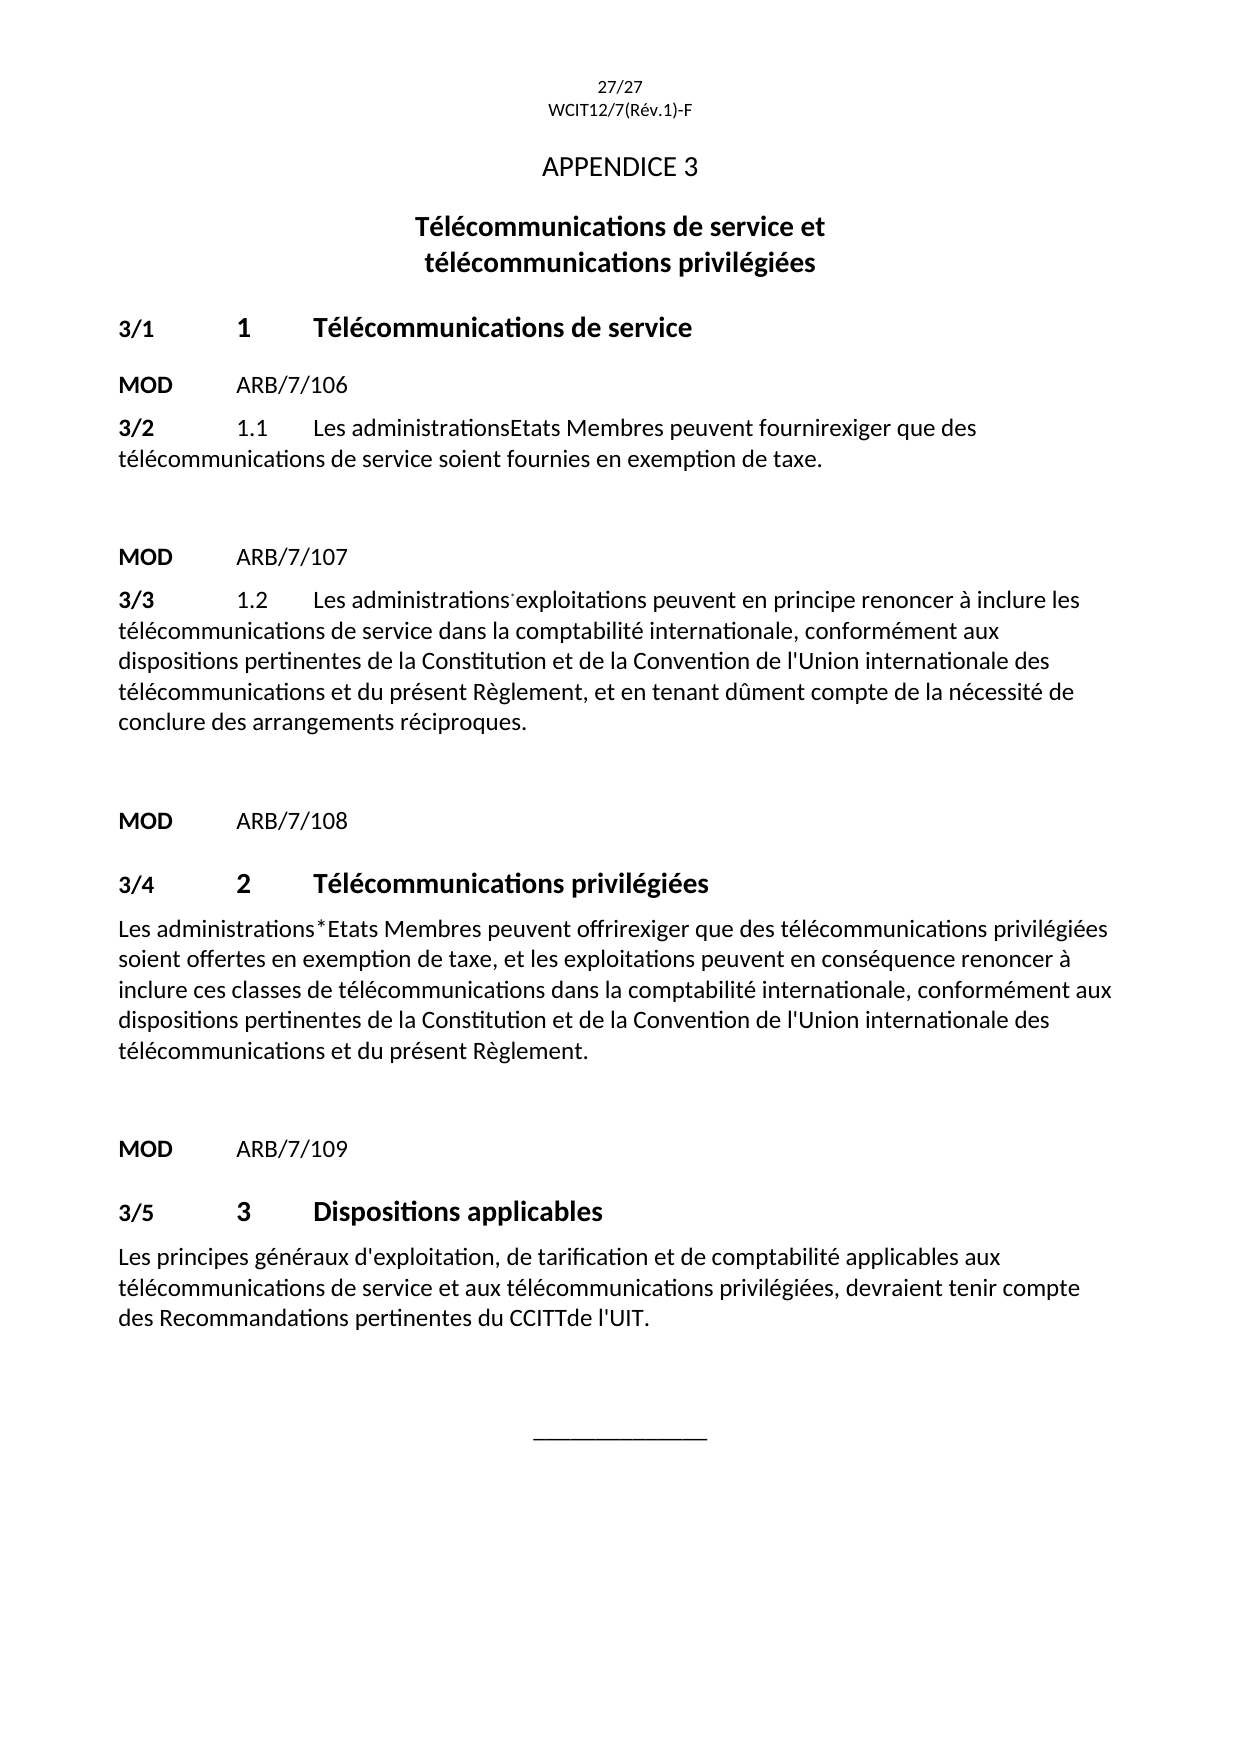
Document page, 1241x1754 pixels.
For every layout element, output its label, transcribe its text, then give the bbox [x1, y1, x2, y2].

text Les principes généraux d'exploitation, de tarification et de comptabilité applicables aux télécommunications de service et aux télécommunications privilégiées, devraient tenir compte des Recommandations pertinentes . [118, 1241, 1122, 1333]
text MOD ARB/7/106 [118, 369, 1122, 400]
text ______________ [118, 1413, 1122, 1444]
subtitle 3/1 1 Télécommunications de service [118, 309, 1122, 344]
text MOD ARB/7/109 [118, 1133, 1122, 1164]
text MOD ARB/7/107 [118, 541, 1122, 572]
text APPENDICE 3 [118, 148, 1122, 183]
text 3/2 1.1 Les peuvent des télécommunications de service en exemption de taxe. [118, 412, 1122, 473]
subtitle 3/5 3 Dispositions applicables [118, 1193, 1122, 1229]
title Télécommunications de service et télécommunications privilégiées [118, 208, 1122, 279]
text MOD ARB/7/108 [118, 805, 1122, 836]
text Les peuvent des télécommunications privilégiées en exemption de taxe, et peuvent en conséquence renoncer à inclure ces classes de télécommunications dans la comptabilité internationale, conformément aux dispositions pertinentes de la Convention internationale des télécommunications et du présent Règlement. [118, 913, 1122, 1066]
text 3/3 1.2 Les peuvent en principe renoncer à inclure les télécommunications de service dans la comptabilité internationale, conformément aux dispositions pertinentes de la Convention internationale des télécommunications et du présent Règlement, et en tenant dûment compte de la nécessité de conclure des arrangements réciproques. [118, 584, 1122, 737]
subtitle 3/4 2 Télécommunications privilégiées [118, 865, 1122, 900]
